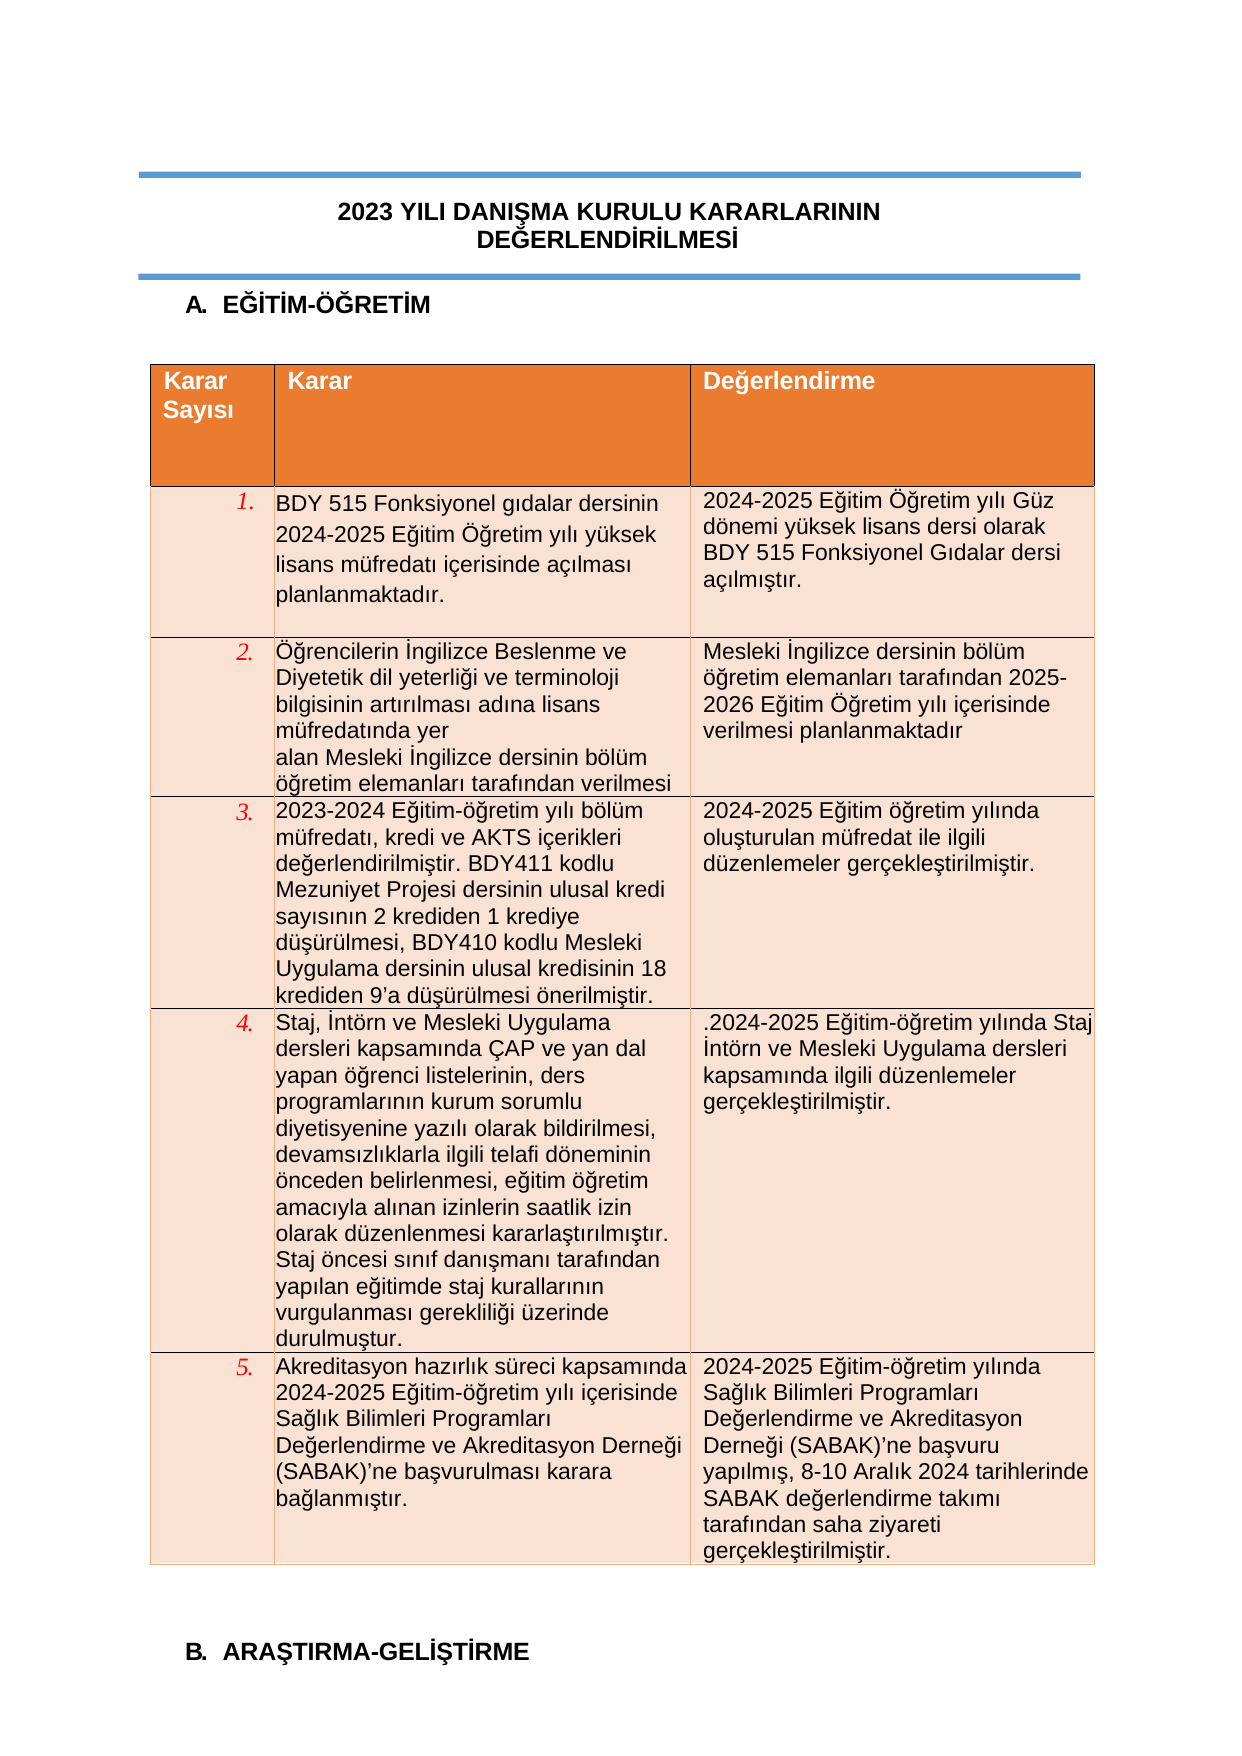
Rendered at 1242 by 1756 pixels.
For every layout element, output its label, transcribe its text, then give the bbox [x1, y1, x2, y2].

table_header Karar [275, 365, 690, 486]
table_cell [151, 487, 274, 637]
table_cell [151, 1009, 274, 1352]
table_cell BDY 515 Fonksiyonel gıdalar dersinin 2024-2025 Eğitim Öğretim yılı yüksek lisans müfredatı içerisinde açılması planlanmaktadır. [275, 487, 690, 637]
table_cell Öğrencilerin İngilizce Beslenme ve Diyetetik dil yeterliği ve terminoloji bilgisinin artırılması adına lisans müfredatında yer alan Mesleki İngilizce dersinin bölüm öğretim elemanları tarafından verilmesi [275, 638, 690, 796]
table_cell [151, 1353, 274, 1563]
table_cell [151, 638, 274, 796]
text 2023 YILI DANIŞMA KURULU KARARLARININ DEĞERLENDİRİLMESİ [337, 197, 1108, 254]
table_cell .2024-2025 Eğitim-öğretim yılında Staj İntörn ve Mesleki Uygulama dersleri kapsamında ilgili düzenlemeler gerçekleştirilmiştir. [691, 1009, 1094, 1352]
table_header Değerlendirme [691, 365, 1094, 486]
table_cell Staj, İntörn ve Mesleki Uygulama dersleri kapsamında ÇAP ve yan dal yapan öğrenci listelerinin, ders programlarının kurum sorumlu diyetisyenine yazılı olarak bildirilmesi, devamsızlıklarla ilgili telafi döneminin önceden belirlenmesi, eğitim öğretim amacıyla alınan izinlerin saatlik izin olarak düzenlenmesi kararlaştırılmıştır. Staj öncesi sınıf danışmanı tarafından yapılan eğitimde staj kurallarının vurgulanması gerekliliği üzerinde durulmuştur. [275, 1009, 690, 1352]
table_cell 2023-2024 Eğitim-öğretim yılı bölüm müfredatı, kredi ve AKTS içerikleri değerlendirilmiştir. BDY411 kodlu Mezuniyet Projesi dersinin ulusal kredi sayısının 2 krediden 1 krediye düşürülmesi, BDY410 kodlu Mesleki Uygulama dersinin ulusal kredisinin 18 krediden 9’a düşürülmesi önerilmiştir. [275, 797, 690, 1008]
table_cell 2024-2025 Eğitim-öğretim yılında Sağlık Bilimleri Programları Değerlendirme ve Akreditasyon Derneği (SABAK)’ne başvuru yapılmış, 8-10 Aralık 2024 tarihlerinde SABAK değerlendirme takımı tarafından saha ziyareti gerçekleştirilmiştir. [691, 1353, 1094, 1563]
table_cell 2024-2025 Eğitim öğretim yılında oluşturulan müfredat ile ilgili düzenlemeler gerçekleştirilmiştir. [691, 797, 1094, 1008]
table_cell [151, 797, 274, 1008]
table_cell Akreditasyon hazırlık süreci kapsamında 2024-2025 Eğitim-öğretim yılı içerisinde Sağlık Bilimleri Programları Değerlendirme ve Akreditasyon Derneği (SABAK)’ne başvurulması karara bağlanmıştır. [275, 1353, 690, 1563]
list ARAŞTIRMA-GELİŞTİRME [185, 1636, 1108, 1665]
table_header Karar Sayısı [151, 365, 274, 486]
list EĞİTİM-ÖĞRETİM [185, 290, 1108, 319]
table_cell Mesleki İngilizce dersinin bölüm öğretim elemanları tarafından 2025-2026 Eğitim Öğretim yılı içerisinde verilmesi planlanmaktadır [691, 638, 1094, 796]
table_cell 2024-2025 Eğitim Öğretim yılı Güz dönemi yüksek lisans dersi olarak BDY 515 Fonksiyonel Gıdalar dersi açılmıştır. [691, 487, 1094, 637]
